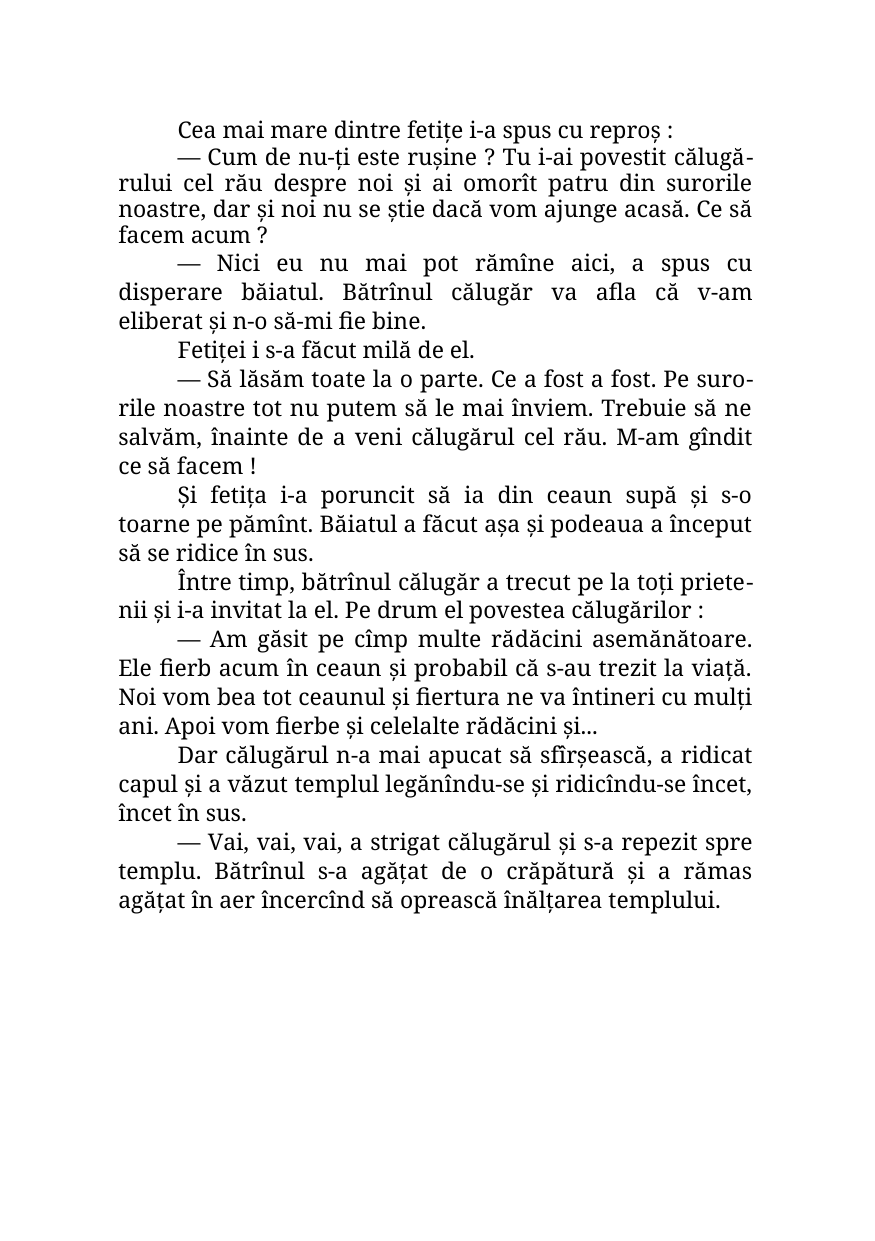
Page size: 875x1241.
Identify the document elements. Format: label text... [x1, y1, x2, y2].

text — Nici eu nu mai pot rămîne aici, a spus cu disperare băiatul. Bătrînul călugăr va afla că v-am eliberat şi n-o să-mi fie bine. [118, 248, 753, 335]
text — Vai, vai, vai, a strigat călugărul şi s-a repezit spre templu. Bătrînul s-a agăţat de o crăpătură şi a rămas agăţat în aer încercînd să oprească înălţarea templului. [118, 827, 753, 914]
text Fetiţei i s-a făcut milă de el. [118, 335, 753, 364]
text — Să lăsăm toate la o parte. Ce a fost a fost. Pe surorile noastre tot nu putem să le mai înviem. Trebuie să ne salvăm, înainte de a veni călugărul cel rău. M-am gîndit ce să facem ! [118, 364, 753, 480]
text Între timp, bătrînul călugăr a trecut pe la toţi prietenii şi i-a invitat la el. Pe drum el povestea călugărilor : [118, 567, 753, 625]
text — Cum de nu-ţi este ruşine ? Tu i-ai povestit călugărului cel rău despre noi şi ai omorît patru din surorile noastre, dar şi noi nu se ştie dacă vom ajunge acasă. Ce să facem acum ? [118, 144, 753, 248]
text — Am găsit pe cîmp multe rădăcini asemănătoare. Ele fierb acum în ceaun şi probabil că s-au trezit la viaţă. Noi vom bea tot ceaunul şi fiertura ne va întineri cu mulţi ani. Apoi vom fierbe şi celelalte rădăcini şi... [118, 625, 753, 741]
text Dar călugărul n-a mai apucat să sfîrşească, a ridicat capul şi a văzut templul legănîndu-se şi ridicîndu-se încet, încet în sus. [118, 741, 753, 827]
text Cea mai mare dintre fetiţe i-a spus cu reproş : [118, 118, 753, 144]
text Şi fetiţa i-a poruncit să ia din ceaun supă şi s-o toarne pe pămînt. Băiatul a făcut aşa şi podeaua a început să se ridice în sus. [118, 480, 753, 567]
